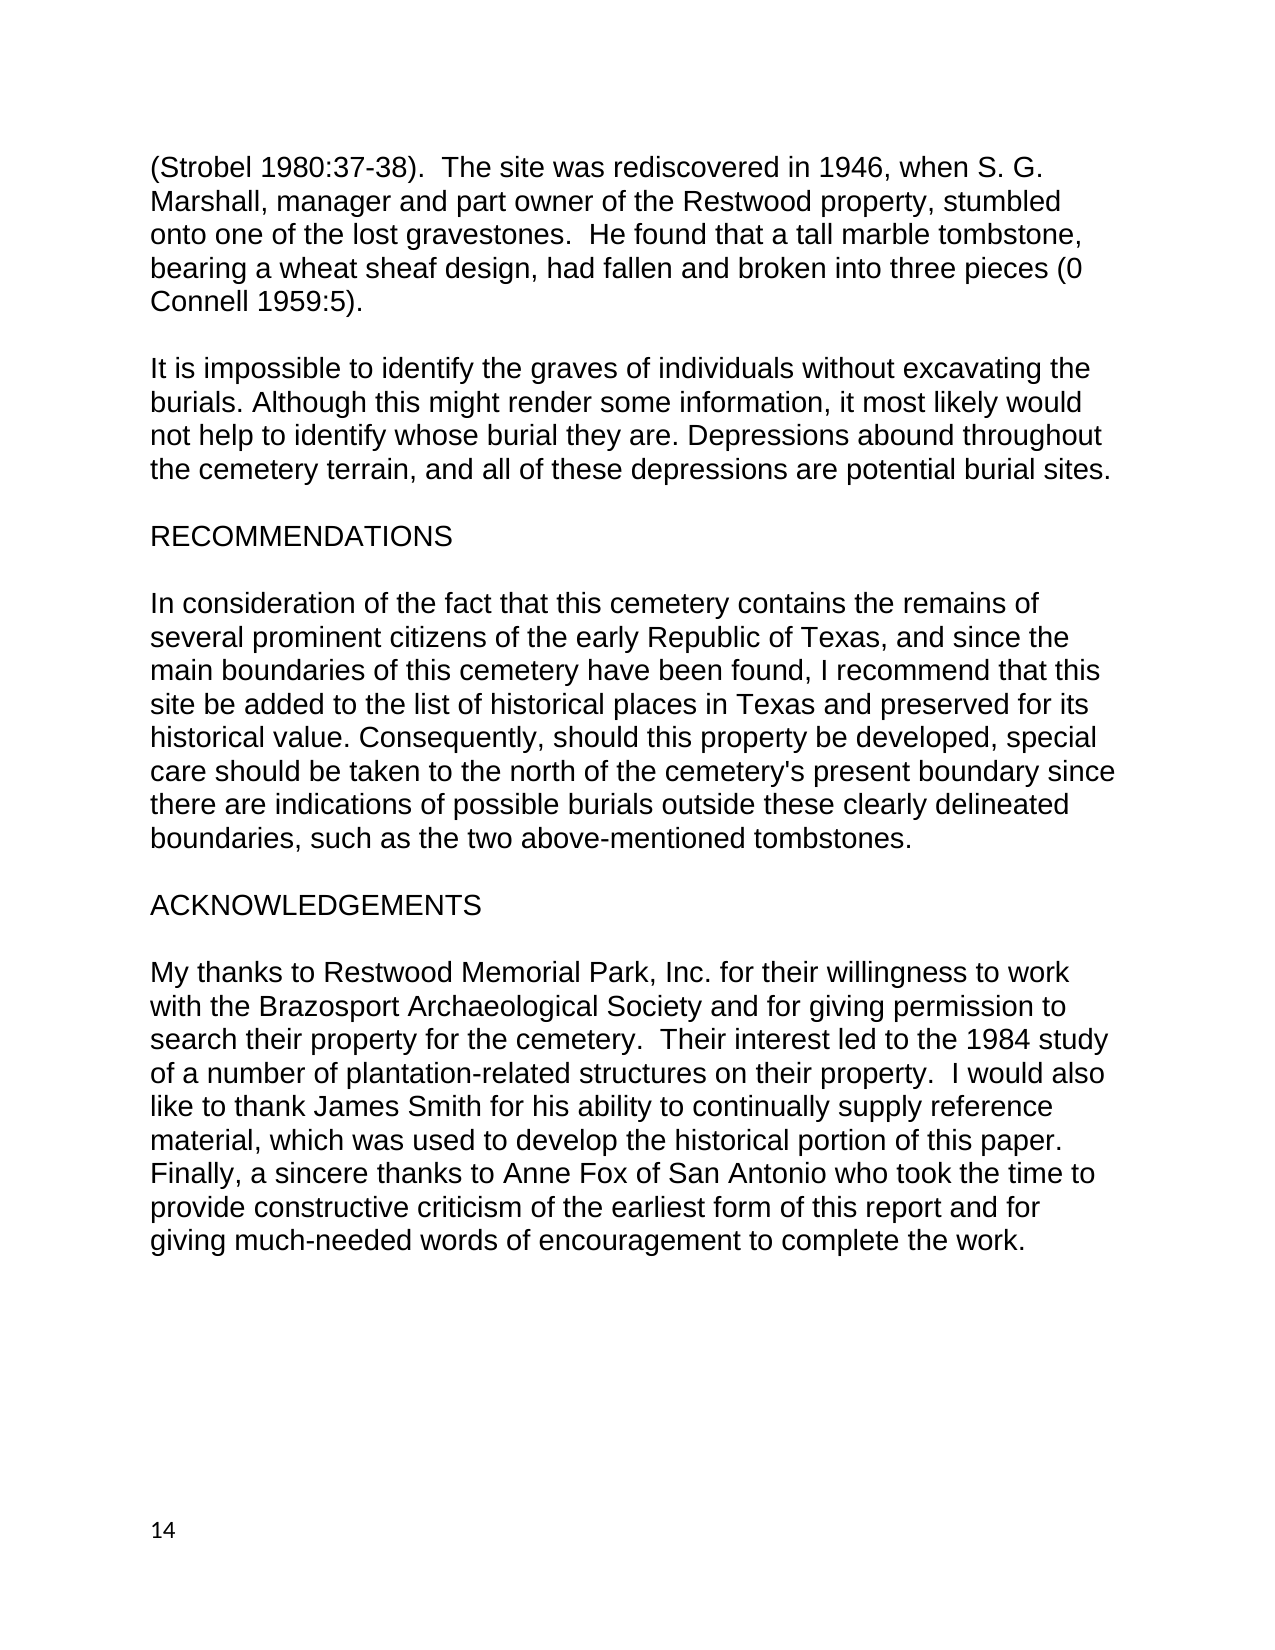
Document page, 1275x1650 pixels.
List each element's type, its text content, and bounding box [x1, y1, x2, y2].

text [150, 150, 1125, 251]
text It is impossible to identify the graves of individuals without excavating the [150, 351, 1125, 385]
text RECOMMENDATIONS [150, 519, 1125, 552]
text ACKNOWLEDGEMENTS [150, 888, 1125, 921]
text bearing a wheat sheaf design, had fallen and broken into three pieces (0 Connell 1959:5). [150, 251, 1125, 318]
text burials. Although this might render some information, it most likely would not help to identify whose burial they are. Depressions abound throughout the cemetery terrain, and all of these depressions are potential burial sites. [150, 385, 1125, 485]
text In consideration of the fact that this cemetery contains the remains of several prominent citizens of the early Republic of Texas, and since the main boundaries of this cemetery have been found, I recommend that this site be added to the list of historical places in Texas and preserved for its historical value. Consequently, should this property be developed, special care should be taken to the north of the cemetery's present boundary since there are indications of possible burials outside these clearly delineated boundaries, such as the two above-mentioned tombstones. [150, 586, 1125, 854]
text My thanks to Restwood Memorial Park, Inc. for their willingness to work with the Brazosport Archaeological Society and for giving permission to search their property for the cemetery. Their interest led to the 1984 study of a number of plantation-related structures on their property. I would also like to thank James Smith for his ability to continually supply reference material, which was used to develop the historical portion of this paper. Finally, a sincere thanks to Anne Fox of San Antonio who took the time to provide constructive criticism of the earliest form of this report and for giving much-needed words of encouragement to complete the work. [150, 955, 1125, 1257]
